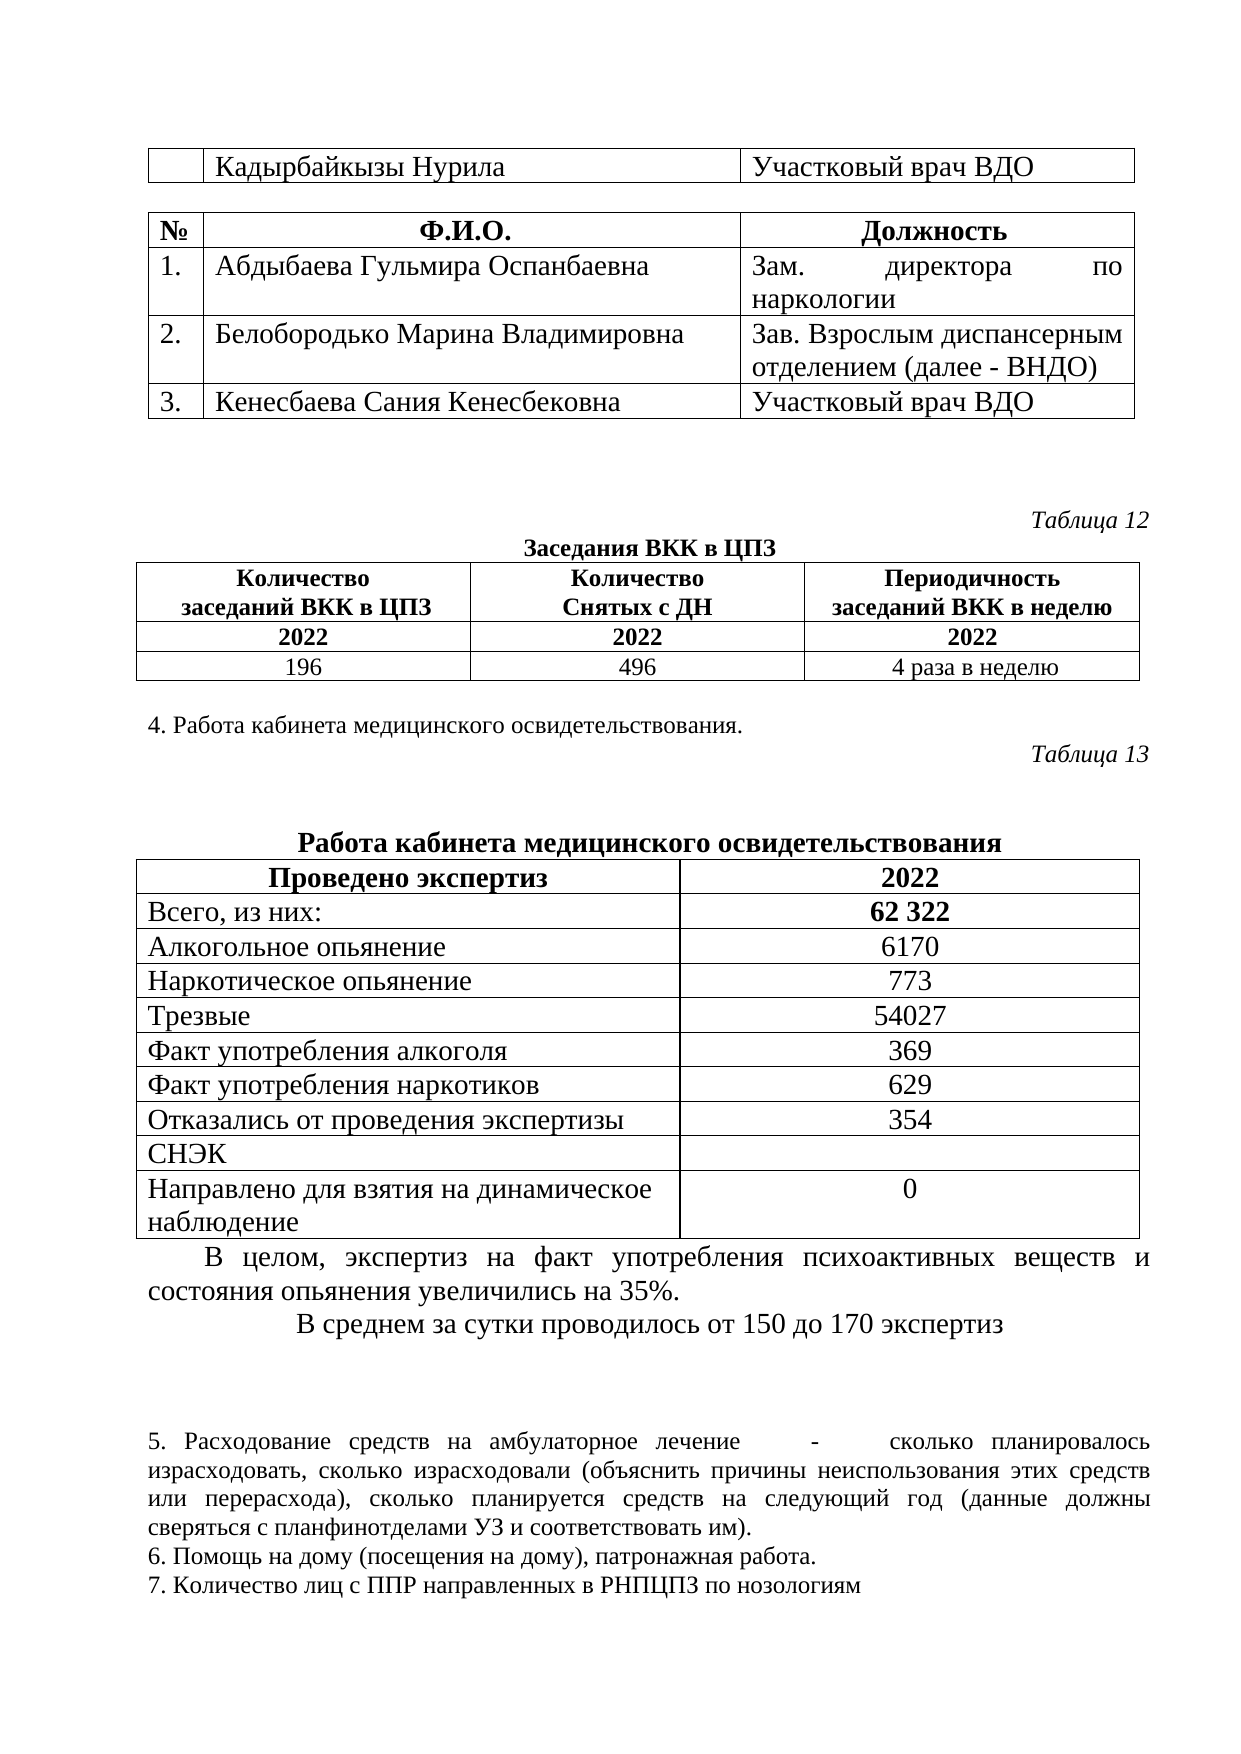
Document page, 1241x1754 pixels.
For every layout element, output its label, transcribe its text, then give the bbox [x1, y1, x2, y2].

text Заседания ВКК в ЦПЗ [148, 533, 1152, 562]
text Таблица 13 [148, 739, 1152, 768]
table_cell Алкогольное опьянение [137, 929, 679, 962]
table_cell 196 [137, 652, 470, 680]
table_cell 2022 [471, 622, 804, 651]
table_cell 3. [149, 384, 203, 417]
table_cell Направлено для взятия на динамическое наблюдение [137, 1171, 679, 1238]
table_cell Зам. директора по наркологии [741, 248, 1134, 315]
table_cell Всего, из них: [137, 894, 679, 928]
table_cell 2022 [137, 622, 470, 651]
text В среднем за сутки проводилось от 150 до 170 экспертиз [148, 1306, 1152, 1340]
table_cell Зав. Взрослым диспансерным отделением (далее - ВНДО) [741, 316, 1134, 383]
table_cell Трезвые [137, 998, 679, 1032]
table_cell 62 322 [681, 894, 1139, 928]
table_header № [149, 213, 203, 247]
table_header Ф.И.О. [204, 213, 740, 247]
table_header Количество заседаний ВКК в ЦПЗ [137, 563, 470, 621]
text 5. Расходование средств на амбулаторное лечение - сколько планировалось израсходовать, сколько израсходовали (объяснить причины неиспользования этих средств или перерасхода), сколько планируется средств на следующий год (данные должны сверяться с планфинотделами УЗ и соответствовать им). [148, 1426, 1152, 1541]
table_cell Факт употребления наркотиков [137, 1067, 679, 1101]
table_cell 0 [681, 1171, 1139, 1238]
table_cell Кенесбаева Сания Кенесбековна [204, 384, 740, 417]
table_cell СНЭК [137, 1136, 679, 1170]
table_cell Белобородько Марина Владимировна [204, 316, 740, 383]
text Работа кабинета медицинского освидетельствования [148, 825, 1152, 859]
table_cell Наркотическое опьянение [137, 964, 679, 997]
table_header Должность [741, 213, 1134, 247]
table_header Количество Снятых с ДН [471, 563, 804, 621]
table_cell 629 [681, 1067, 1139, 1101]
table_cell 2022 [805, 622, 1139, 651]
table_cell 496 [471, 652, 804, 680]
table_cell Отказались от проведения экспертизы [137, 1102, 679, 1135]
table_cell 4 раза в неделю [805, 652, 1139, 680]
table_header Проведено экспертиз [137, 860, 679, 893]
text В целом, экспертиз на факт употребления психоактивных веществ и состояния опьянения увеличились на 35%. [148, 1239, 1152, 1306]
text Таблица 12 [148, 505, 1152, 533]
table_cell Участковый врач ВДО [741, 384, 1134, 417]
text 7. Количество лиц с ППР направленных в РНПЦПЗ по нозологиям [148, 1570, 1152, 1598]
table_cell 2. [149, 316, 203, 383]
table_cell Абдыбаева Гульмира Оспанбаевна [204, 248, 740, 315]
table_cell 354 [681, 1102, 1139, 1135]
table_cell Участковый врач ВДО [741, 149, 1134, 182]
text 4. Работа кабинета медицинского освидетельствования. [148, 710, 1152, 739]
table_cell 6170 [681, 929, 1139, 962]
table_cell 773 [681, 964, 1139, 997]
table_cell 1. [149, 248, 203, 315]
text 6. Помощь на дому (посещения на дому), патронажная работа. [148, 1541, 1152, 1570]
table_cell [149, 149, 203, 182]
table_cell Кадырбайкызы Нурила [204, 149, 740, 182]
table_cell 369 [681, 1033, 1139, 1066]
table_cell [681, 1136, 1139, 1170]
table_header Периодичность заседаний ВКК в неделю [805, 563, 1139, 621]
table_header 2022 [681, 860, 1139, 893]
table_cell Факт употребления алкоголя [137, 1033, 679, 1066]
table_cell 54027 [681, 998, 1139, 1032]
